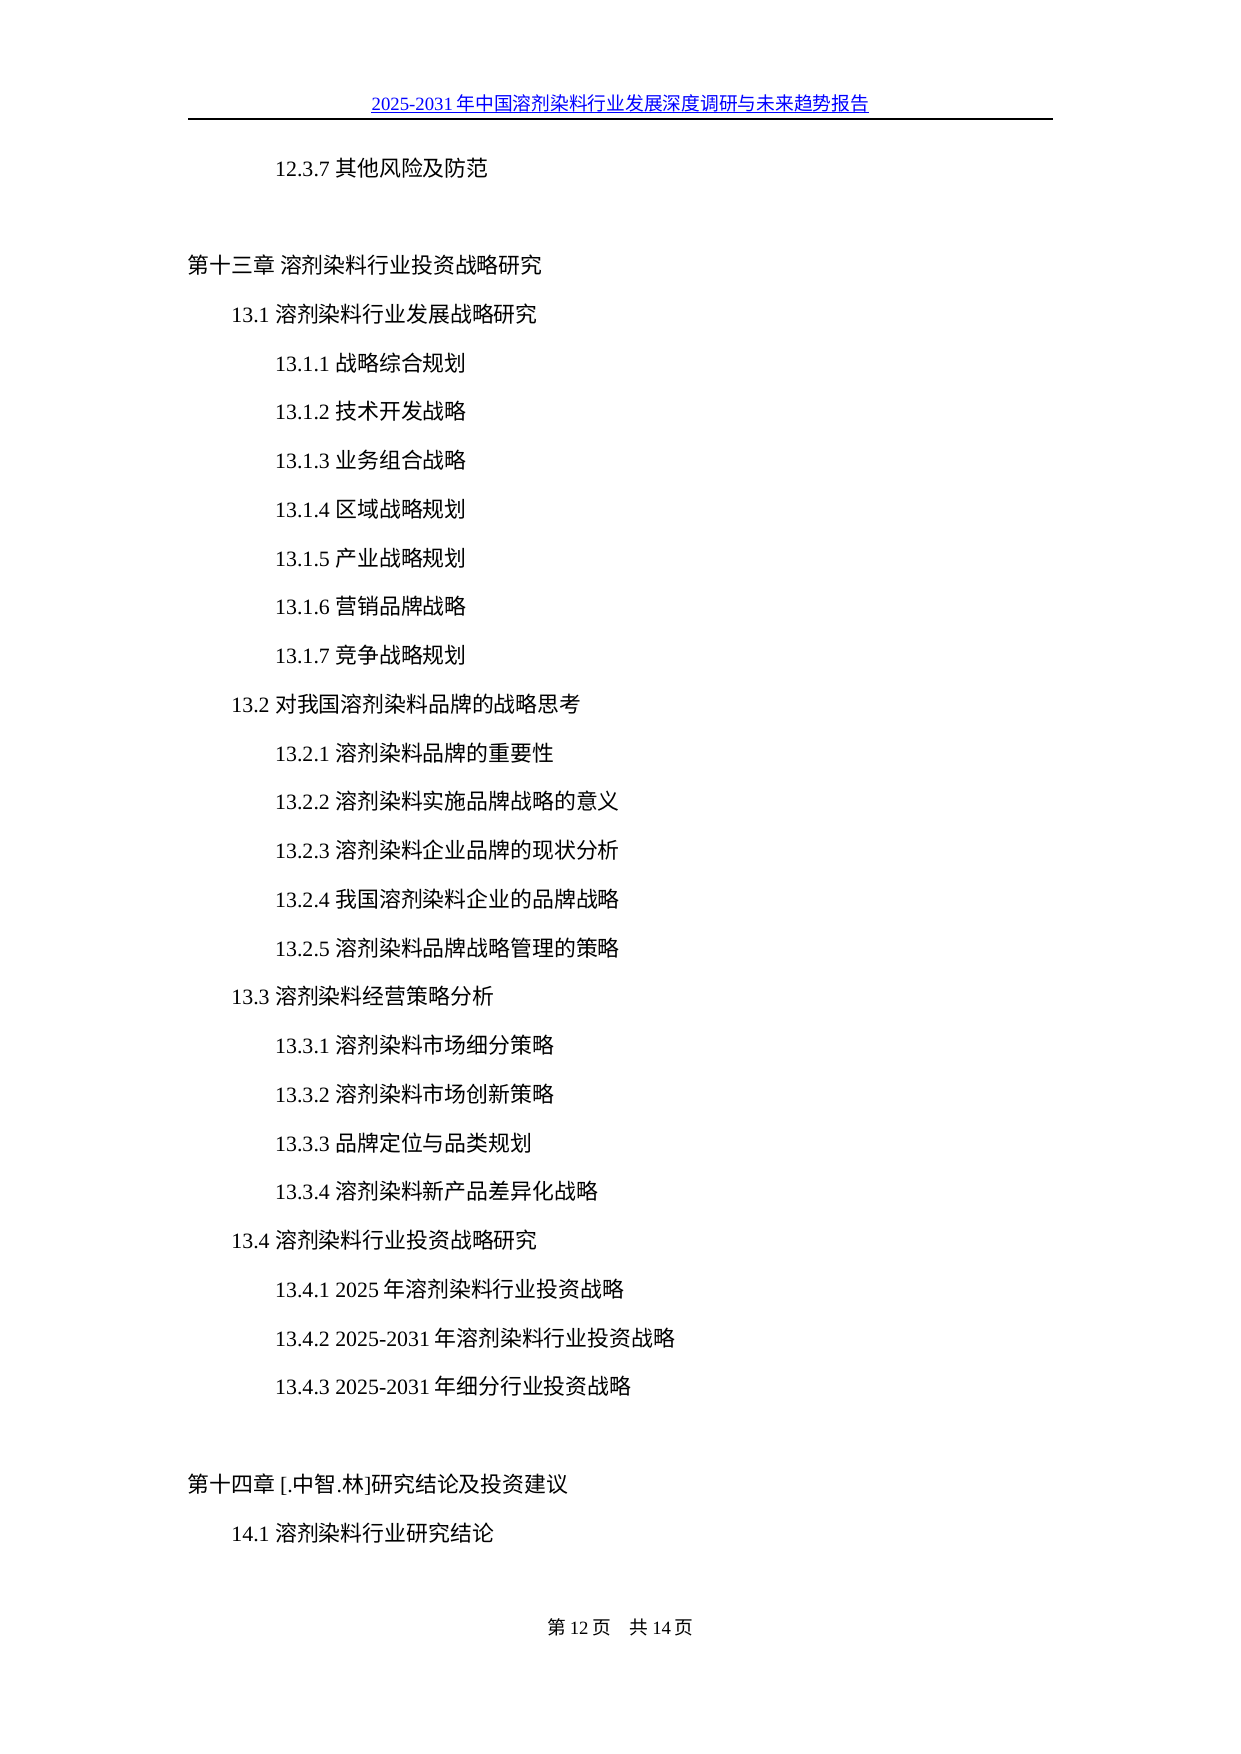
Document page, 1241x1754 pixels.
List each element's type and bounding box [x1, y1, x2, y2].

text [187, 150, 1053, 1548]
